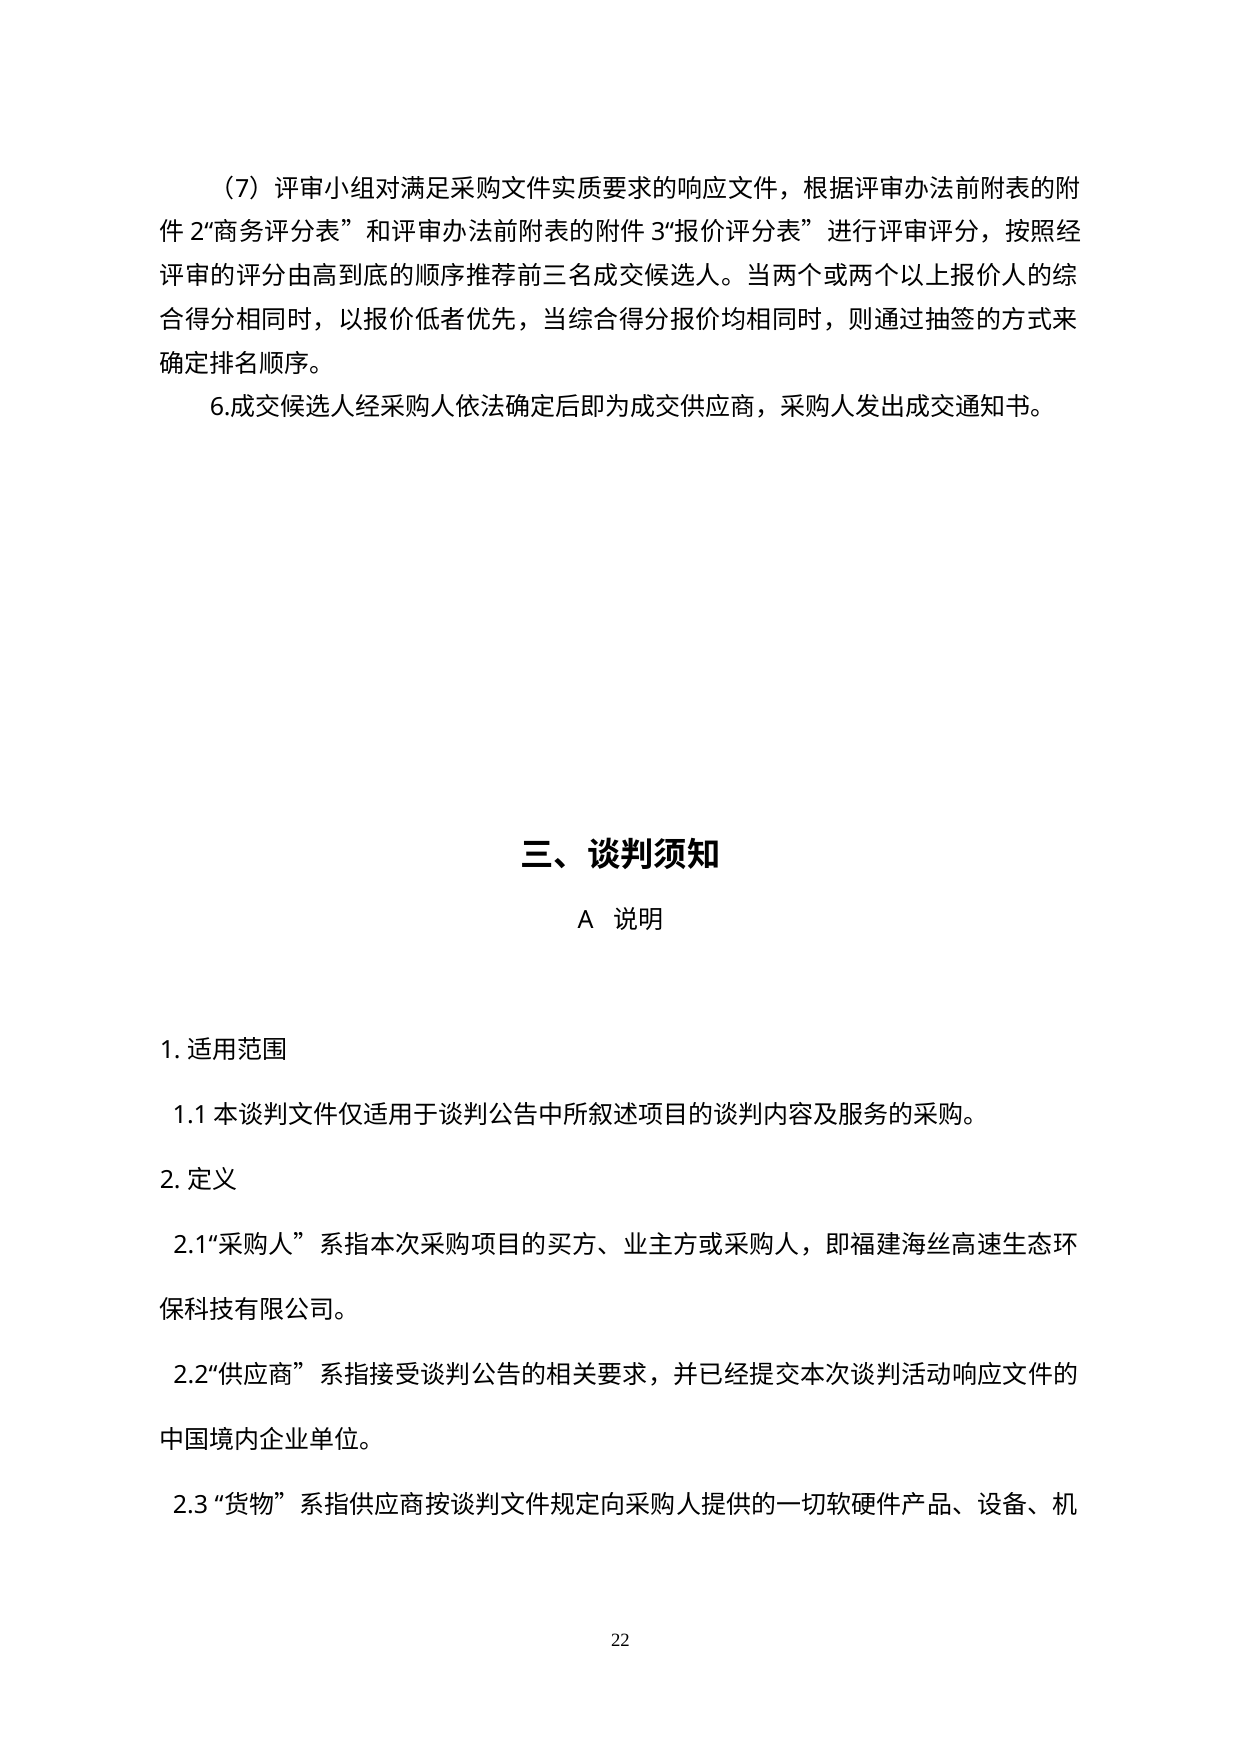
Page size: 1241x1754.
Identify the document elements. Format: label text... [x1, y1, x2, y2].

list 6.成交候选人经采购人依法确定后即为成交供应商，采购人发出成交通知书。 [159, 381, 1081, 424]
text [159, 1470, 1081, 1535]
text 1.1本谈判文件仅适用于谈判公告中所叙述项目的谈判内容及服务的采购。 [159, 1080, 1081, 1145]
text 三、谈判须知 [159, 820, 1081, 885]
text A 说明 [159, 885, 1081, 950]
text 2. 定义 [159, 1145, 1081, 1210]
text 2.1“采购人”系指本次采购项目的买方、业主方或采购人，即福建海丝高速生态环保科技有限公司。 [159, 1210, 1081, 1340]
text 2.2“供应商”系指接受谈判公告的相关要求，并已经提交本次谈判活动响应文件的中国境内企业单位。 [159, 1340, 1081, 1470]
list （7）评审小组对满足采购文件实质要求的响应文件，根据评审办法前附表的附件2“商务评分表”和评审办法前附表的附件3“报价评分表”进行评审评分，按照经评审的评分由高到底的顺序推荐前三名成交候选人。当两个或两个以上报价人的综合得分相同时，以报价低者优先，当综合得分报价均相同时，则通过抽签的方式来确定排名顺序。 [159, 162, 1081, 381]
text 1. 适用范围 [159, 1015, 1081, 1080]
